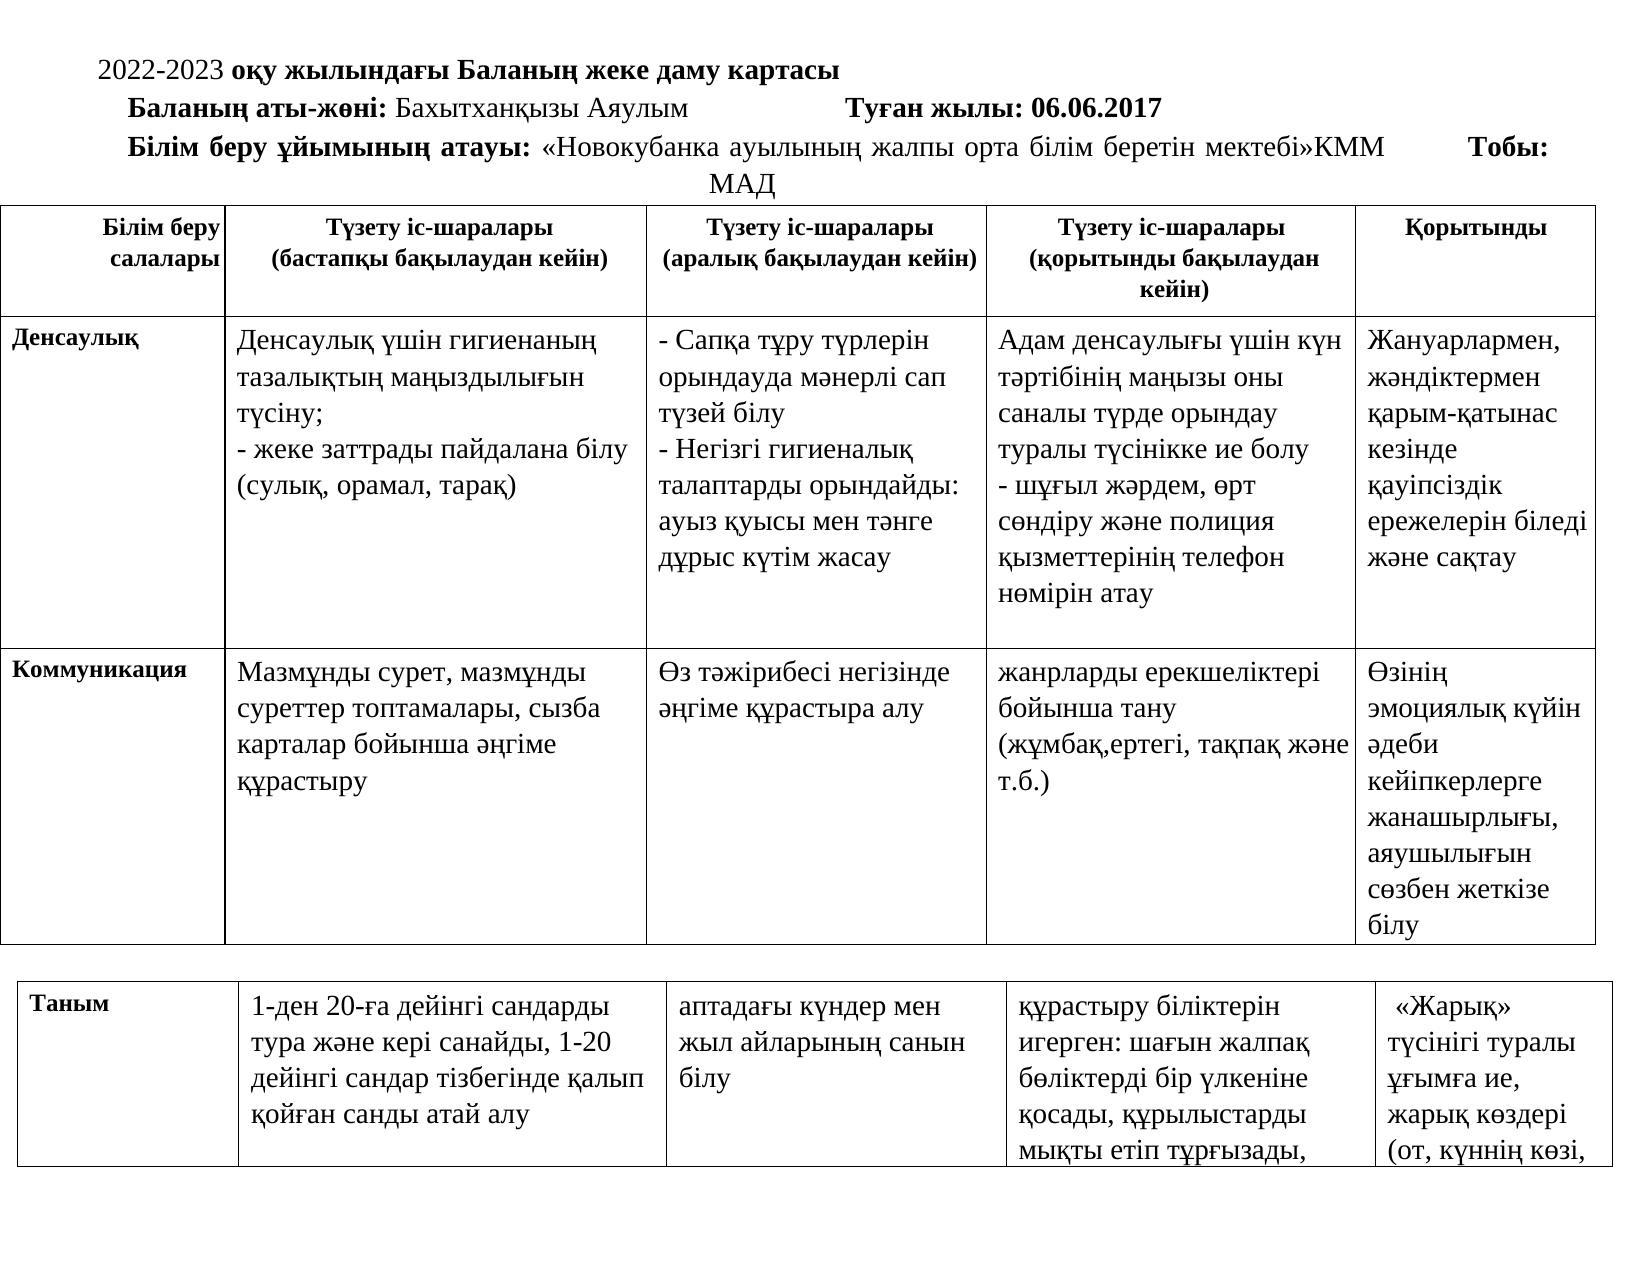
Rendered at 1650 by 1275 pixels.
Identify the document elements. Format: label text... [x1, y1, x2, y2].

table_cell Коммуникация [1, 649, 224, 943]
table_cell Адам денсаулығы үшін күн тәртібінің маңызы оны саналы түрде орындау туралы түсінікке ие болу - шұғыл жәрдем, өрт сөндіру және полиция қызметтерінің телефон нөмірін атау [987, 317, 1355, 648]
table_cell Денсаулық [1, 317, 224, 648]
table_cell Өзінің эмоциялық күйін әдеби кейіпкерлерге жанашырлығы, аяушылығын сөзбен жеткізе білу [1356, 649, 1595, 943]
table_header Түзету іс-шаралары (қорытынды бақылаудан кейін) [987, 206, 1355, 316]
table_header Түзету іс-шаралары (аралық бақылаудан кейін) [647, 206, 986, 316]
text Білім беру ұйымының атауы: «Новокубанка ауылының жалпы орта білім беретін мектебі»КММ Тобы: МАД [127, 129, 1549, 200]
subtitle 2022-2023 оқу жылындағы Баланың жеке даму картасы [0, 15, 1580, 86]
table_header Білім беру салалары [1, 206, 224, 316]
table_cell Денсаулық үшін гигиенаның тазалықтың маңыздылығын түсіну; - жеке заттрады пайдалана білу (сулық, орамал, тарақ) [226, 317, 646, 648]
table_cell Жануарлармен, жәндіктермен қарым-қатынас кезінде қауіпсіздік ережелерін біледі және сақтау [1356, 317, 1595, 648]
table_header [667, 982, 1006, 1166]
table_cell Өз тәжірибесі негізінде әңгіме құрастыра алу [647, 649, 986, 943]
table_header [1376, 982, 1612, 1166]
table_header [1007, 982, 1375, 1166]
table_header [239, 982, 666, 1166]
table_header Таным [18, 982, 238, 1166]
text Баланың аты-жөні: Бахытханқызы Аяулым Туған жылы: 06.06.2017 [127, 90, 1549, 123]
table_header Түзету іс-шаралары (бастапқы бақылаудан кейін) [226, 206, 646, 316]
table_cell жанрларды ерекшеліктері бойынша тану (жұмбақ,ертегі, тақпақ және т.б.) [987, 649, 1355, 943]
table_cell - Сапқа тұру түрлерін орындауда мәнерлі сап түзей білу - Негізгі гигиеналық талаптарды орындайды: ауыз қуысы мен тәнге дұрыс күтім жасау [647, 317, 986, 648]
table_cell Мазмұнды сурет, мазмұнды суреттер топтамалары, сызба карталар бойынша әңгіме құрастыру [226, 649, 646, 943]
table_header Қорытынды [1356, 206, 1595, 316]
